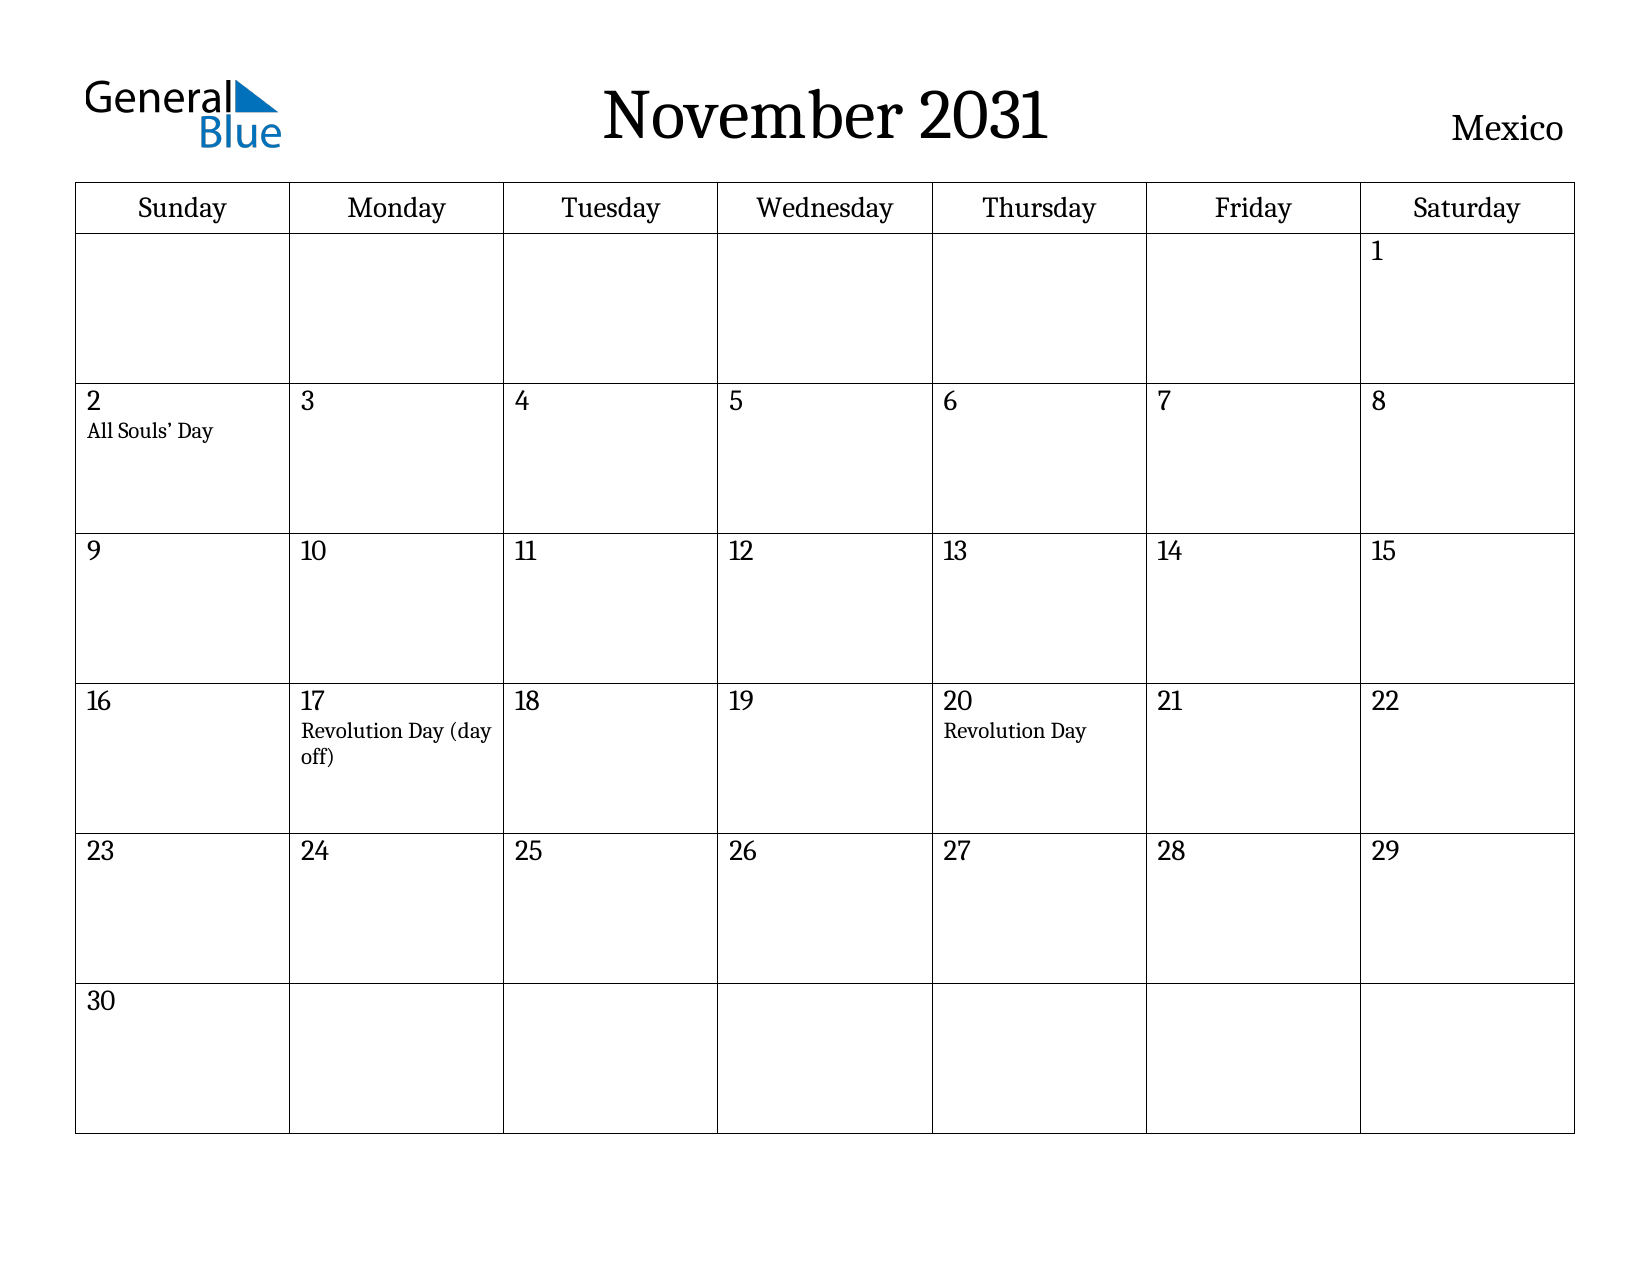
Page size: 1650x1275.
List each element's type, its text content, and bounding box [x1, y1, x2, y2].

table_cell All Souls’ Day [76, 417, 289, 533]
table_cell 23 [76, 834, 289, 867]
table_cell 19 [718, 684, 932, 717]
table_cell [76, 567, 289, 683]
table_cell [718, 984, 932, 1017]
table_cell [1361, 267, 1574, 383]
table_cell 18 [504, 684, 717, 717]
table_cell [933, 567, 1146, 683]
table_cell [1361, 717, 1574, 833]
table_cell 25 [504, 834, 717, 867]
table_cell Monday [290, 183, 503, 233]
table_cell 21 [1147, 684, 1360, 717]
table_cell Revolution Day [933, 717, 1146, 833]
table_cell 5 [718, 384, 932, 417]
table_cell 16 [76, 684, 289, 717]
table_cell [76, 234, 289, 267]
table_cell [290, 1018, 503, 1133]
table_cell [1147, 267, 1360, 383]
table_cell 27 [933, 834, 1146, 867]
table_cell Tuesday [504, 183, 717, 233]
table_header [76, 75, 503, 182]
table_cell 11 [504, 534, 717, 567]
table_cell [290, 234, 503, 267]
table_cell [290, 567, 503, 683]
table_cell [718, 868, 932, 983]
table_cell 30 [76, 984, 289, 1017]
table_cell [290, 984, 503, 1017]
table_cell 6 [933, 384, 1146, 417]
table_cell 17 [290, 684, 503, 717]
table_header Mexico [1146, 75, 1574, 182]
table_cell [504, 868, 717, 983]
table_cell [1361, 868, 1574, 983]
table_cell [718, 267, 932, 383]
table_cell 20 [933, 684, 1146, 717]
table_cell [1361, 567, 1574, 683]
table_cell [718, 717, 932, 833]
table_cell [1147, 984, 1360, 1017]
table_cell [76, 868, 289, 983]
table_cell [504, 717, 717, 833]
table_cell Sunday [76, 183, 289, 233]
table_cell [504, 267, 717, 383]
table_cell [1147, 717, 1360, 833]
table_cell [933, 234, 1146, 267]
table_cell 7 [1147, 384, 1360, 417]
table_cell [718, 234, 932, 267]
table_cell [290, 417, 503, 533]
table_cell [1361, 417, 1574, 533]
table_cell [718, 417, 932, 533]
table_cell 26 [718, 834, 932, 867]
table_cell [718, 567, 932, 683]
table_cell [290, 267, 503, 383]
table_cell 28 [1147, 834, 1360, 867]
table_cell 15 [1361, 534, 1574, 567]
table_cell [76, 717, 289, 833]
table_cell [504, 567, 717, 683]
table_cell [76, 267, 289, 383]
table_cell [504, 1018, 717, 1133]
table_cell 3 [290, 384, 503, 417]
table_cell [1361, 984, 1574, 1017]
table_cell Saturday [1361, 183, 1574, 233]
table_cell [1361, 1018, 1574, 1133]
table_cell 9 [76, 534, 289, 567]
table_cell [290, 868, 503, 983]
table_cell [76, 1018, 289, 1133]
table_cell [933, 984, 1146, 1017]
table_cell [1147, 417, 1360, 533]
table_cell [933, 868, 1146, 983]
table_cell Wednesday [718, 183, 932, 233]
table_cell 4 [504, 384, 717, 417]
table_cell [933, 417, 1146, 533]
table_cell [1147, 234, 1360, 267]
table_cell 2 [76, 384, 289, 417]
table_cell 22 [1361, 684, 1574, 717]
table_cell [718, 1018, 932, 1133]
table_cell [504, 417, 717, 533]
table_cell [1147, 868, 1360, 983]
table_cell 12 [718, 534, 932, 567]
table_cell [933, 1018, 1146, 1133]
table_cell [933, 267, 1146, 383]
table_cell 14 [1147, 534, 1360, 567]
table_cell [504, 234, 717, 267]
table_cell 24 [290, 834, 503, 867]
table_cell Revolution Day (day off) [290, 717, 503, 833]
table_cell [1147, 1018, 1360, 1133]
table_cell Thursday [933, 183, 1146, 233]
table_cell 29 [1361, 834, 1574, 867]
table_cell 8 [1361, 384, 1574, 417]
table_header November 2031 [504, 75, 1146, 182]
table_cell Friday [1147, 183, 1360, 233]
table_cell 10 [290, 534, 503, 567]
table_cell [504, 984, 717, 1017]
table_cell 1 [1361, 234, 1574, 267]
picture [86, 80, 281, 148]
table_cell [1147, 567, 1360, 683]
table_cell 13 [933, 534, 1146, 567]
